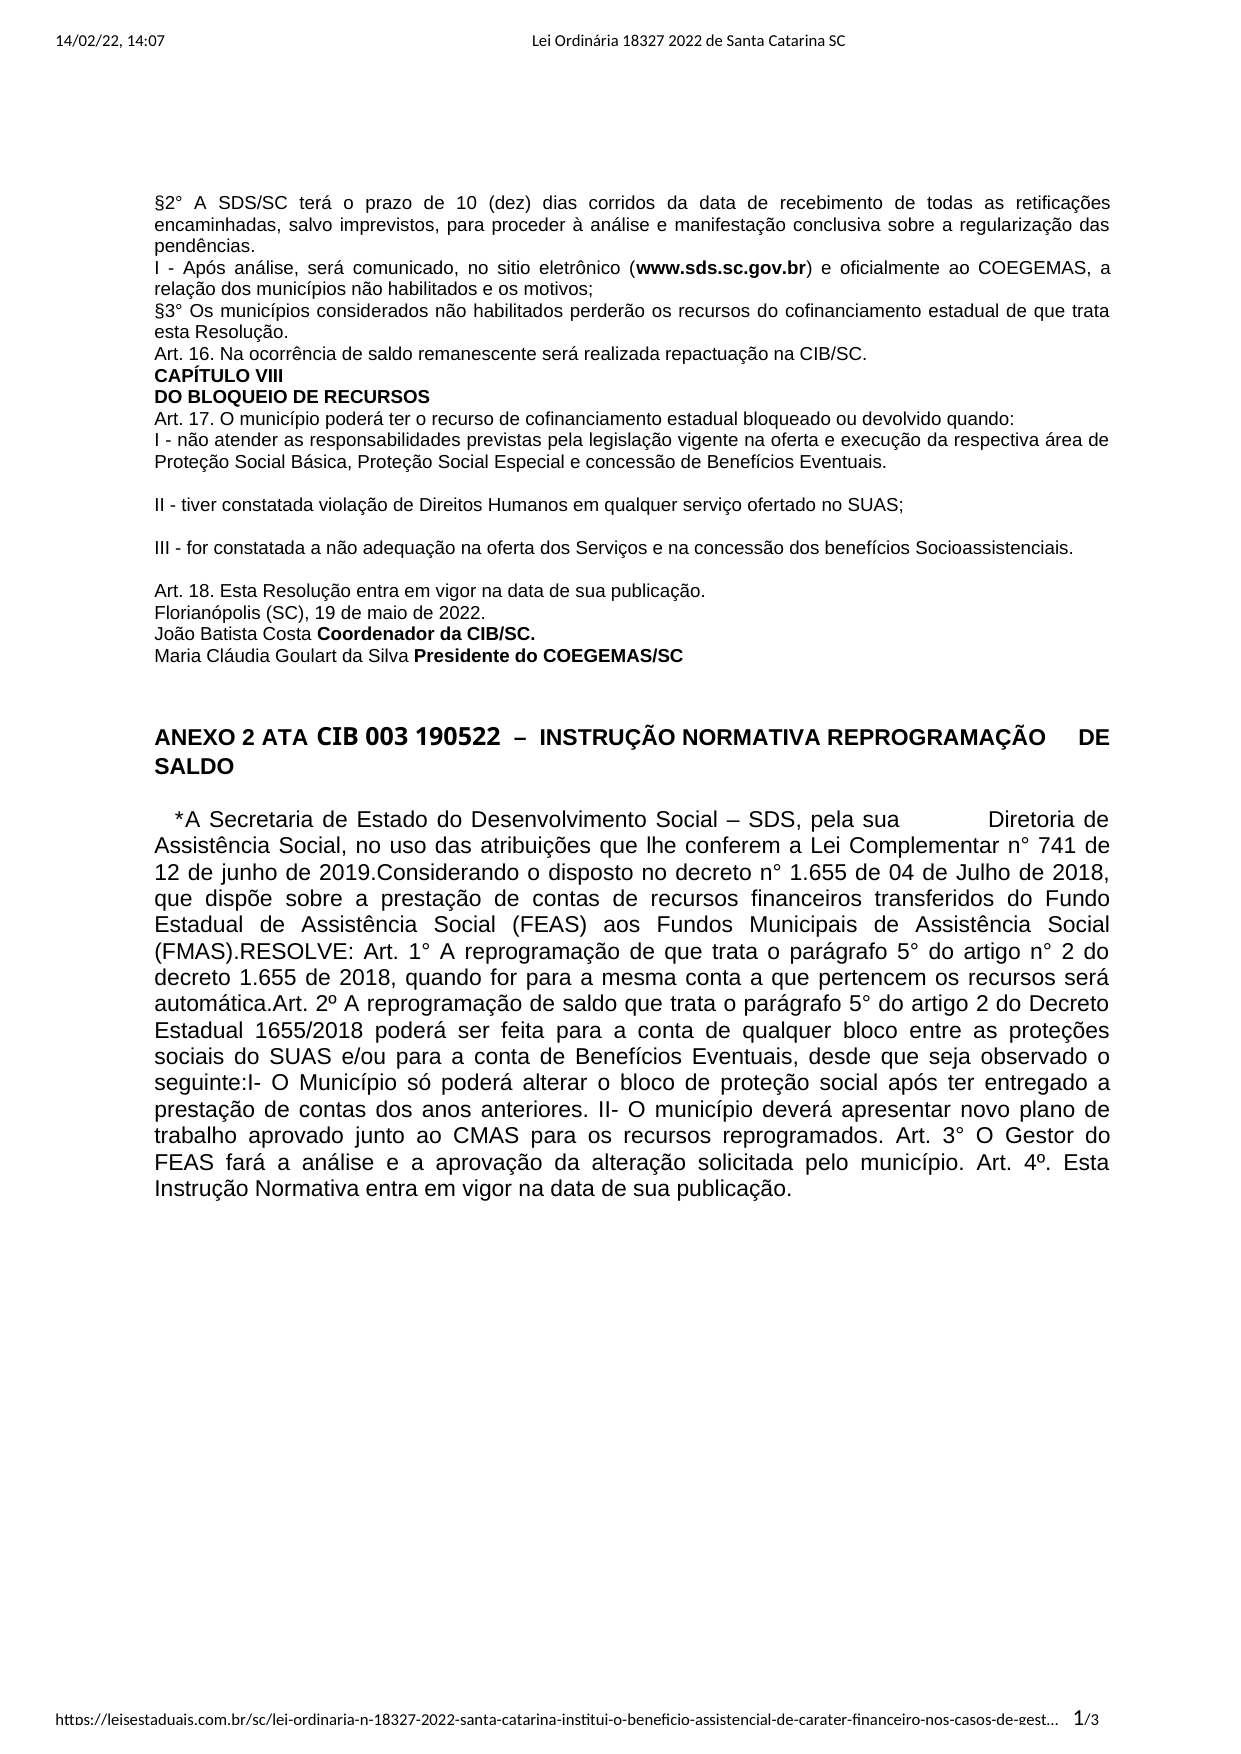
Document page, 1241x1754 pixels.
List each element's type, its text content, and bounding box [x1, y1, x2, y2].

text Maria Cláudia Goulart da Silva Presidente do COEGEMAS/SC [154, 645, 1111, 666]
text I - Após análise, será comunicado, no sitio eletrônico (www.sds.sc.gov.br) e oficialmente ao COEGEMAS, a relação dos municípios não habilitados e os motivos; [154, 257, 1111, 300]
text ANEXO 2 ATA CIB 003 190522 – INSTRUÇÃO NORMATIVA REPROGRAMAÇÃO DE SALDO [51, 719, 1111, 779]
text DO BLOQUEIO DE RECURSOS [154, 386, 1111, 408]
text Art. 16. Na ocorrência de saldo remanescente será realizada repactuação na CIB/SC. [154, 343, 1111, 364]
text III - for constatada a não adequação na oferta dos Serviços e na concessão dos benefícios Socioassistenciais. [154, 537, 1111, 558]
text Florianópolis (SC), 19 de maio de 2022. [154, 602, 1111, 623]
text Art. 17. O município poderá ter o recurso de cofinanciamento estadual bloqueado ou devolvido quando: [154, 408, 1111, 429]
text João Batista Costa Coordenador da CIB/SC. [154, 623, 1111, 645]
text CAPÍTULO VIII [154, 364, 1111, 386]
text I - não atender as responsabilidades previstas pela legislação vigente na oferta e execução da respectiva área de Proteção Social Básica, Proteção Social Especial e concessão de Benefícios Eventuais. [154, 429, 1111, 472]
text §3° Os municípios considerados não habilitados perderão os recursos do cofinanciamento estadual de que trata esta Resolução. [154, 300, 1111, 343]
text II - tiver constatada violação de Direitos Humanos em qualquer serviço ofertado no SUAS; [154, 494, 1111, 515]
text §2° A SDS/SC terá o prazo de 10 (dez) dias corridos da data de recebimento de todas as retificações encaminhadas, salvo imprevistos, para proceder à análise e manifestação conclusiva sobre a regularização das pendências. [154, 192, 1111, 257]
text *A Secretaria de Estado do Desenvolvimento Social – SDS, pela sua Diretoria de Assistência Social, no uso das atribuições que lhe conferem a Lei Complementar n° 741 de 12 de junho de 2019.Considerando o disposto no decreto n° 1.655 de 04 de Julho de 2018, que dispõe sobre a prestação de contas de recursos financeiros transferidos do Fundo Estadual de Assistência Social (FEAS) aos Fundos Municipais de Assistência Social (FMAS).RESOLVE: Art. 1° A reprogramação de que trata o parágrafo 5° do artigo n° 2 do decreto 1.655 de 2018, quando for para a mesma conta a que pertencem os recursos será automática.Art. 2º A reprogramação de saldo que trata o parágrafo 5° do artigo 2 do Decreto Estadual 1655/2018 poderá ser feita para a conta de qualquer bloco entre as proteções sociais do SUAS e/ou para a conta de Benefícios Eventuais, desde que seja observado o seguinte:I- O Município só poderá alterar o bloco de proteção social após ter entregado a prestação de contas dos anos anteriores. II- O município deverá apresentar novo plano de trabalho aprovado junto ao CMAS para os recursos reprogramados. Art. 3° O Gestor do FEAS fará a análise e a aprovação da alteração solicitada pelo município. Art. 4º. Esta Instrução Normativa entra em vigor na data de sua publicação. [51, 806, 1111, 1201]
text Art. 18. Esta Resolução entra em vigor na data de sua publicação. [154, 580, 1111, 602]
